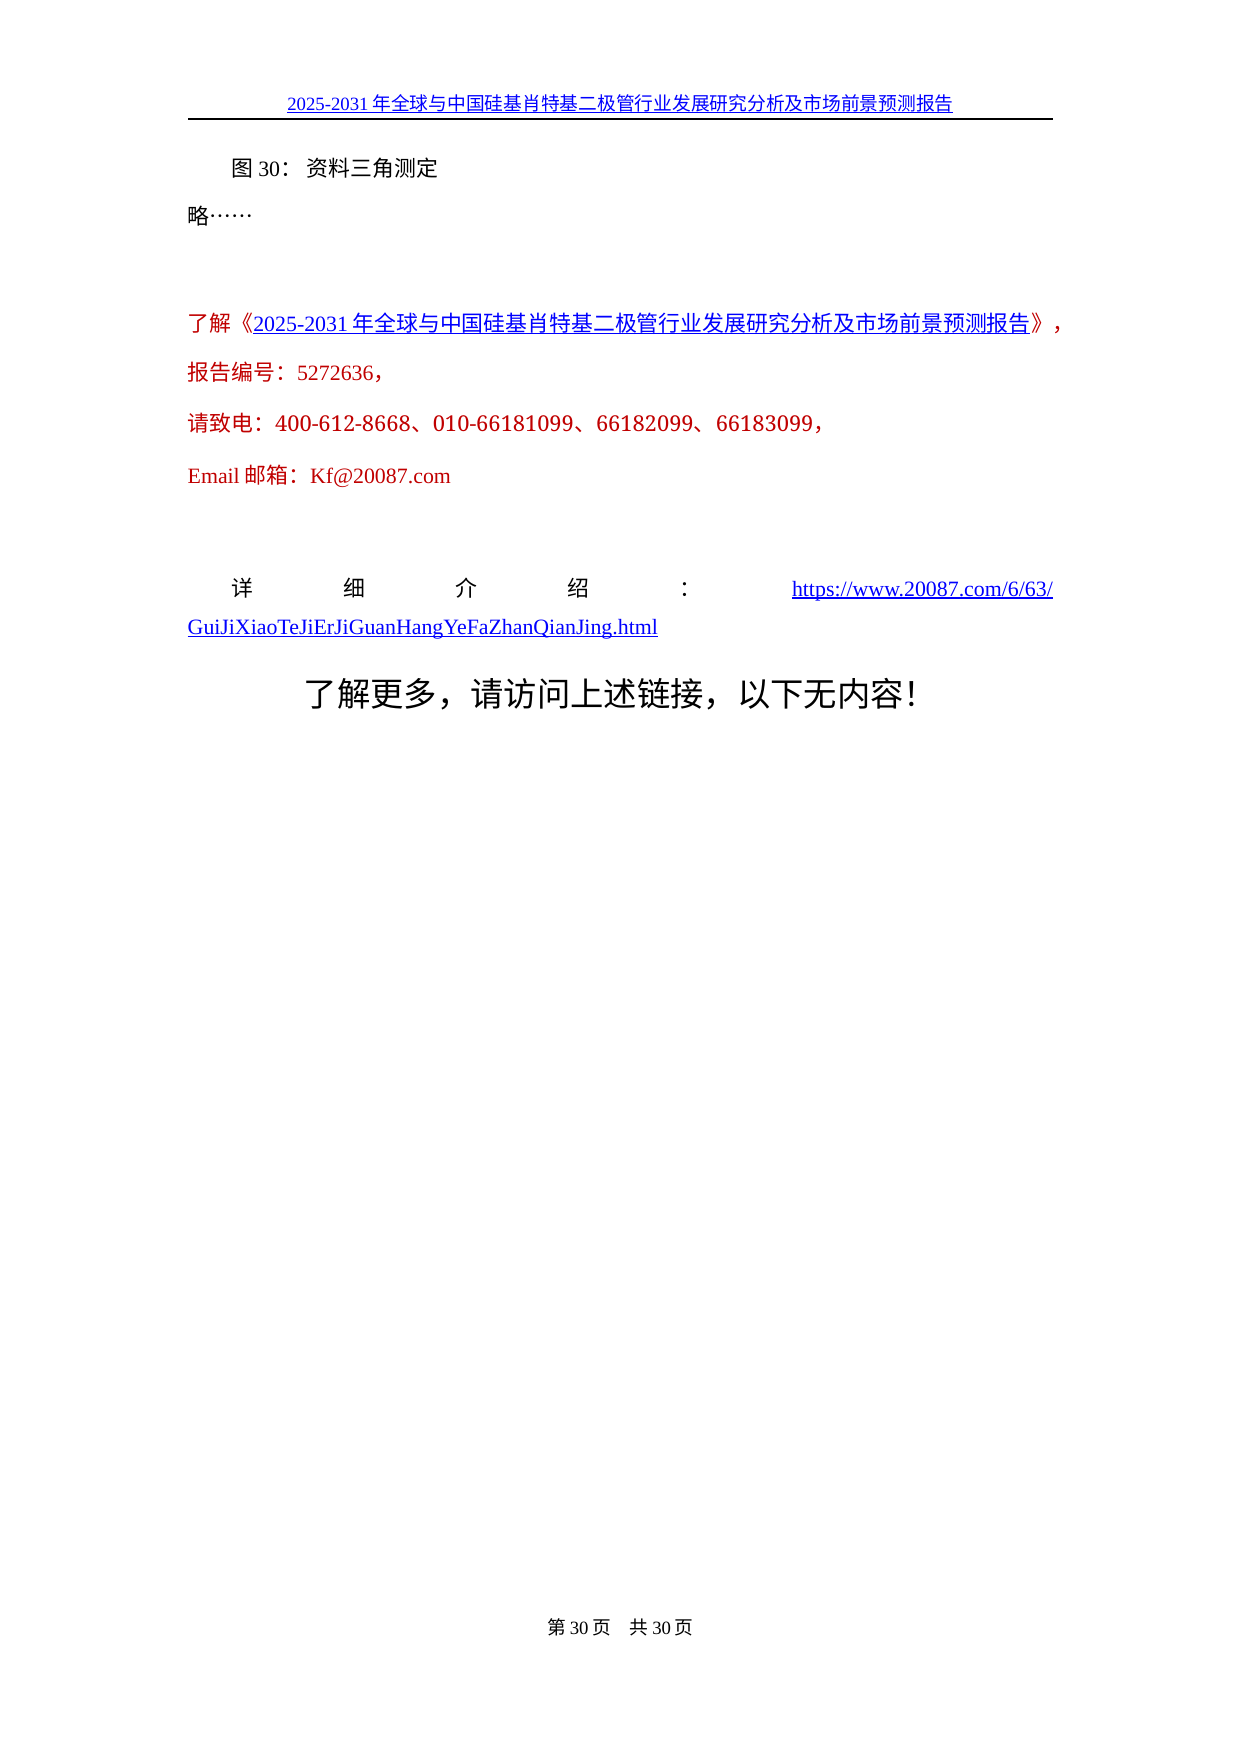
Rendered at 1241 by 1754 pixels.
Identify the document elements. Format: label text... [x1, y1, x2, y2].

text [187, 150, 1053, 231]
text 了解《2025-2031年全球与中国硅基肖特基二极管行业发展研究分析及市场前景预测报告》，报告编号：5272636， [187, 305, 1053, 387]
text 详细介绍：https://www.20087.com/6/63/GuiJiXiaoTeJiErJiGuanHangYeFaZhanQianJing.html [187, 570, 1053, 643]
title 了解更多，请访问上述链接，以下无内容！ [187, 659, 1053, 724]
text 请致电：400-612-8668、010-66181099、66182099、66183099， [187, 406, 1053, 438]
text Email邮箱：Kf@20087.com [187, 457, 1053, 490]
